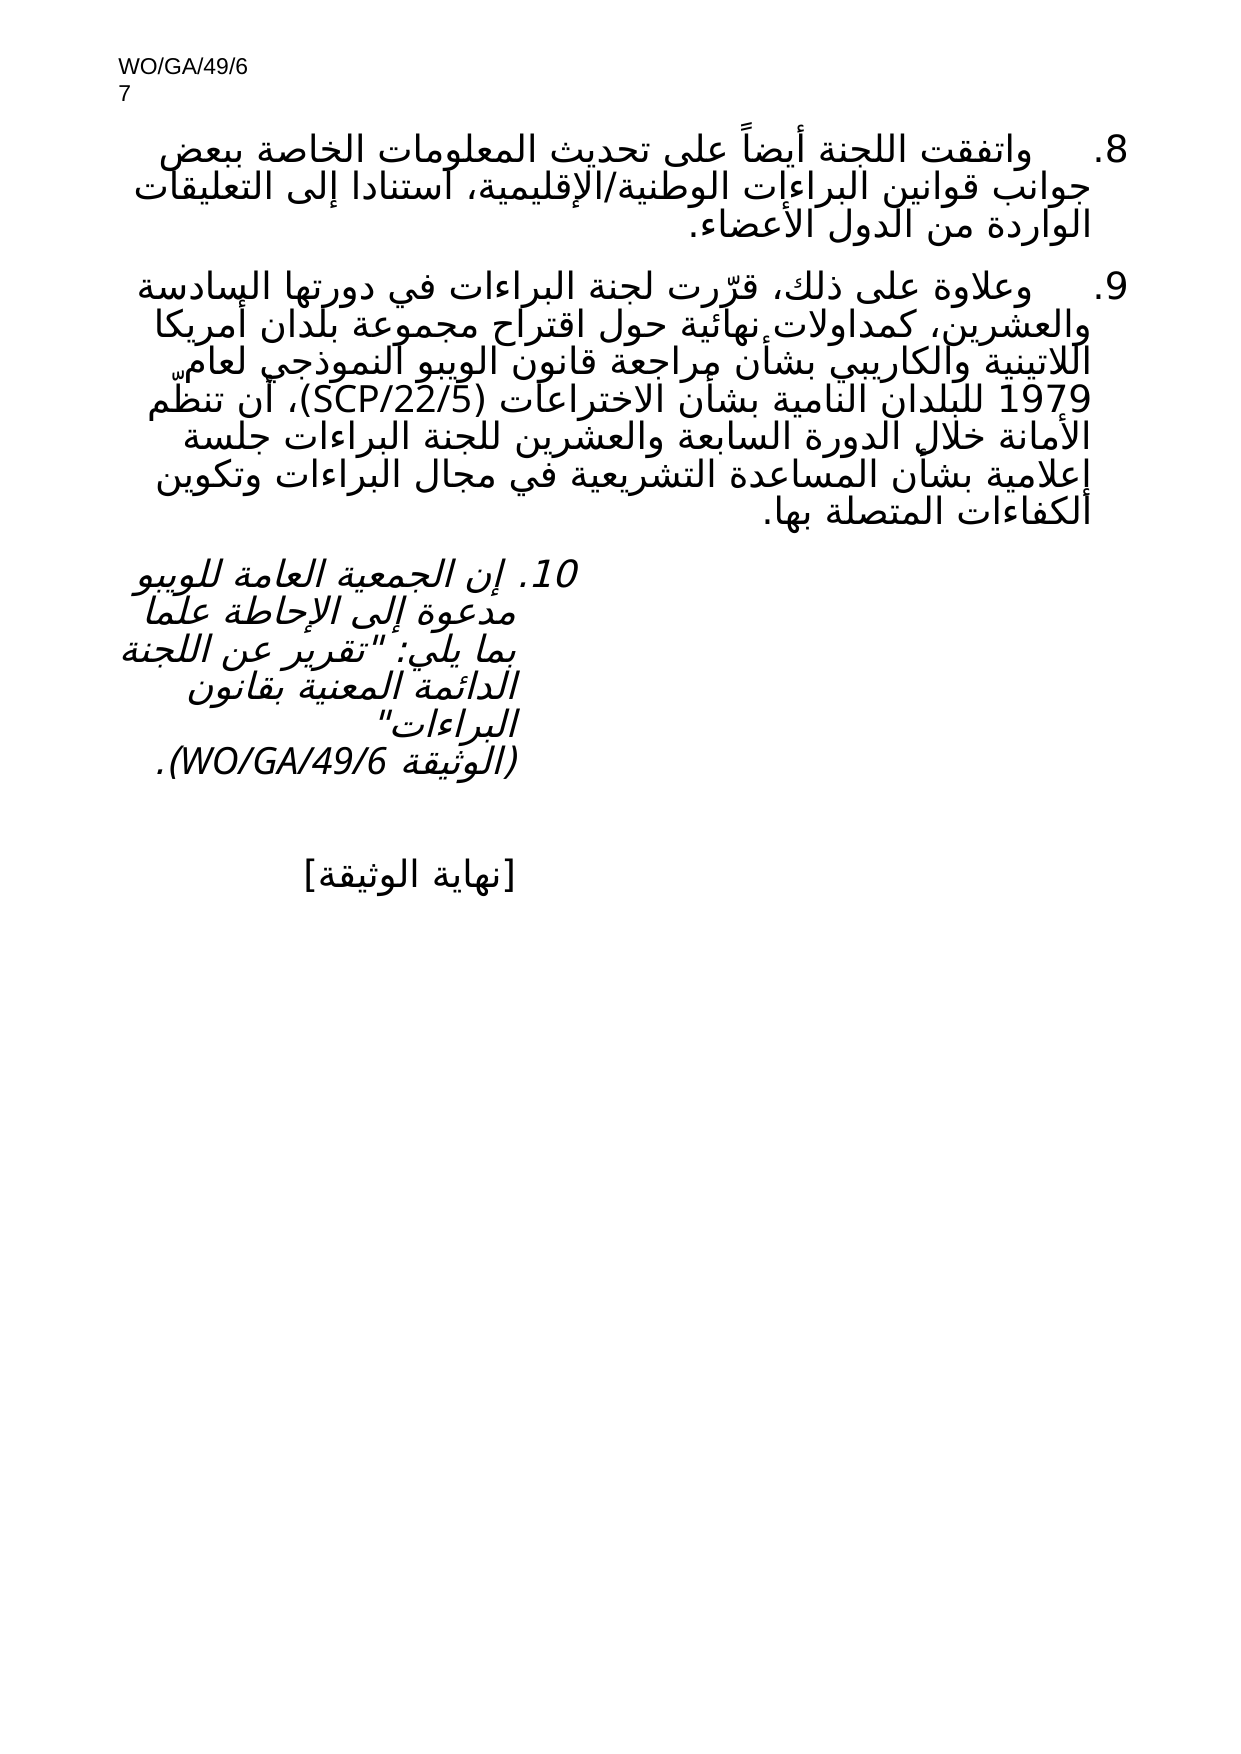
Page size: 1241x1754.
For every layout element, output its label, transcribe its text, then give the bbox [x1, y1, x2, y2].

text واتفقت اللجنة أيضاً على تحديث المعلومات الخاصة ببعض جوانب قوانين البراءات الوطنية/الإقليمية، استنادا إلى التعليقات الواردة من الدول الأعضاء. [118, 132, 1092, 245]
text إن الجمعية العامة للويبو مدعوة إلى الإحاطة علما بما يلي: "تقرير عن اللجنة الدائمة المعنية بقانون البراءات" (الوثيقة WO/GA/49/6). [118, 557, 516, 782]
text وعلاوة على ذلك، قرّرت لجنة البراءات في دورتها السادسة والعشرين، كمداولات نهائية حول اقتراح مجموعة بلدان أمريكا اللاتينية والكاريبي بشأن مراجعة قانون الويبو النموذجي لعام 1979 للبلدان النامية بشأن الاختراعات (SCP/22/5)، أن تنظّم الأمانة خلال الدورة السابعة والعشرين للجنة البراءات جلسة إعلامية بشأن المساعدة التشريعية في مجال البراءات وتكوين الكفاءات المتصلة بها. [118, 270, 1092, 532]
text [نهاية الوثيقة] [118, 857, 516, 895]
